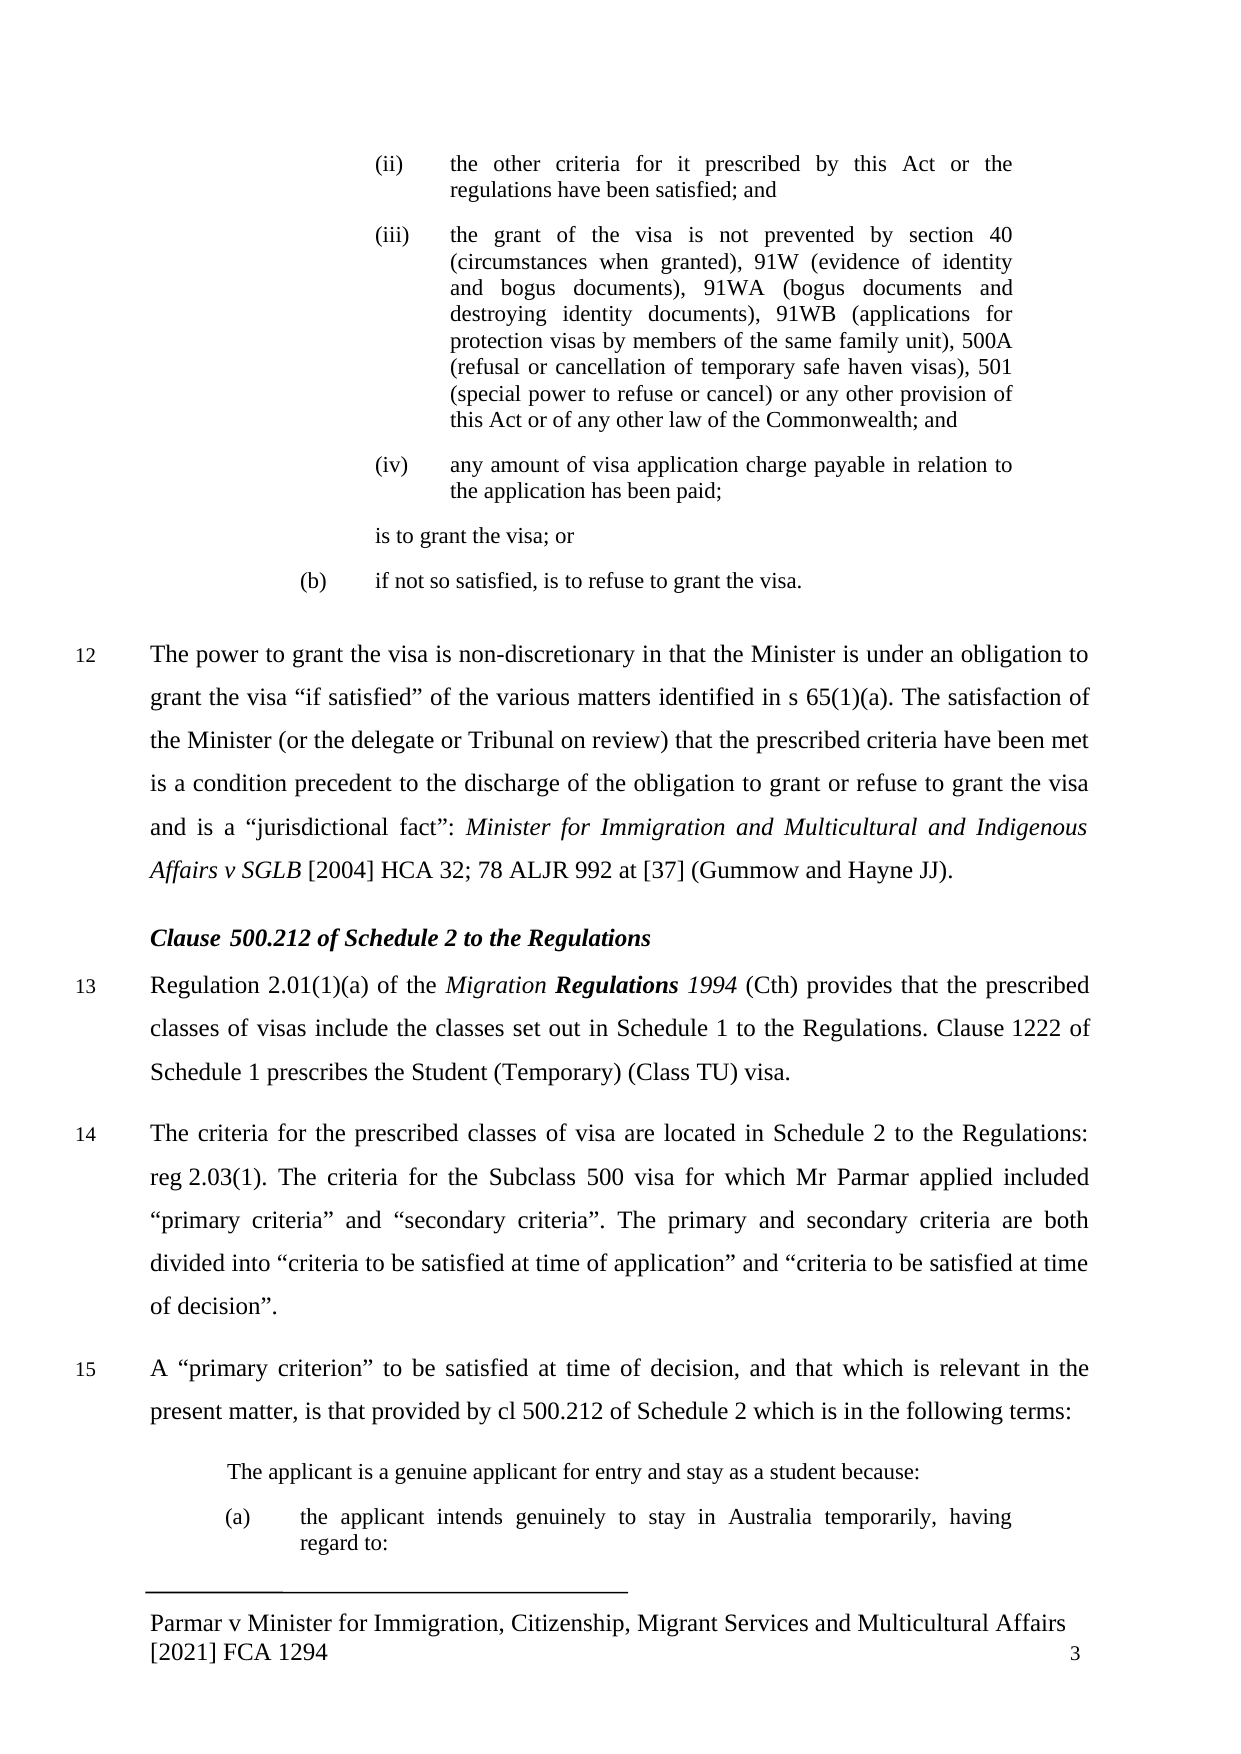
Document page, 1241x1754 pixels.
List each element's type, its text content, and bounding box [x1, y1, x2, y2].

text Regulation 2.01(1)(a) of the Migration Regulations 1994 (Cth) provides that the prescribed classes of visas include the classes set out in Schedule 1 to the Regulations. Clause 1222 of Schedule 1 prescribes the Student (Temporary) (Class TU) visa. [75, 970, 1090, 1085]
text A “primary criterion” to be satisfied at time of decision, and that which is relevant in the present matter, is that provided by cl 500.212 of Schedule 2 which is in the following terms: [75, 1353, 1090, 1425]
text (a) the applicant intends genuinely to stay in Australia temporarily, having regard to: [225, 1503, 1013, 1556]
text The power to grant the visa is non-discretionary in that the Minister is under an obligation to grant the visa “if satisfied” of the various matters identified in s 65(1)(a). The satisfaction of the Minister (or the delegate or Tribunal on review) that the prescribed criteria have been met is a condition precedent to the discharge of the obligation to grant or refuse to grant the visa and is a “jurisdictional fact”: Minister for Immigration and Multicultural and Indigenous Affairs v SGLB [2004] HCA 32; 78 ALJR 992 at [37] (Gummow and Hayne JJ). [75, 639, 1090, 883]
text (b) if not so satisfied, is to refuse to grant the visa. [300, 568, 1013, 594]
text The applicant is a genuine applicant for entry and stay as a student because: [227, 1458, 1013, 1484]
text (iii) the grant of the visa is not prevented by section 40 (circumstances when granted), 91W (evidence of identity and bogus documents), 91WA (bogus documents and destroying identity documents), 91WB (applications for protection visas by members of the same family unit), 500A (refusal or cancellation of temporary safe haven visas), 501 (special power to refuse or cancel) or any other provision of this Act or of any other law of the Commonwealth; and [375, 221, 1013, 432]
subtitle Clause 500.212 of Schedule 2 to the Regulations [150, 923, 1090, 952]
text (ii) the other criteria for it prescribed by this Act or the regulations have been satisfied; and [375, 150, 1013, 203]
text (iv) any amount of visa application charge payable in relation to the application has been paid; [375, 451, 1013, 504]
text The criteria for the prescribed classes of visa are located in Schedule 2 to the Regulations: reg 2.03(1). The criteria for the Subclass 500 visa for which Mr Parmar applied included “primary criteria” and “secondary criteria”. The primary and secondary criteria are both divided into “criteria to be satisfied at time of application” and “criteria to be satisfied at time of decision”. [75, 1118, 1090, 1320]
text is to grant the visa; or [375, 522, 1013, 549]
